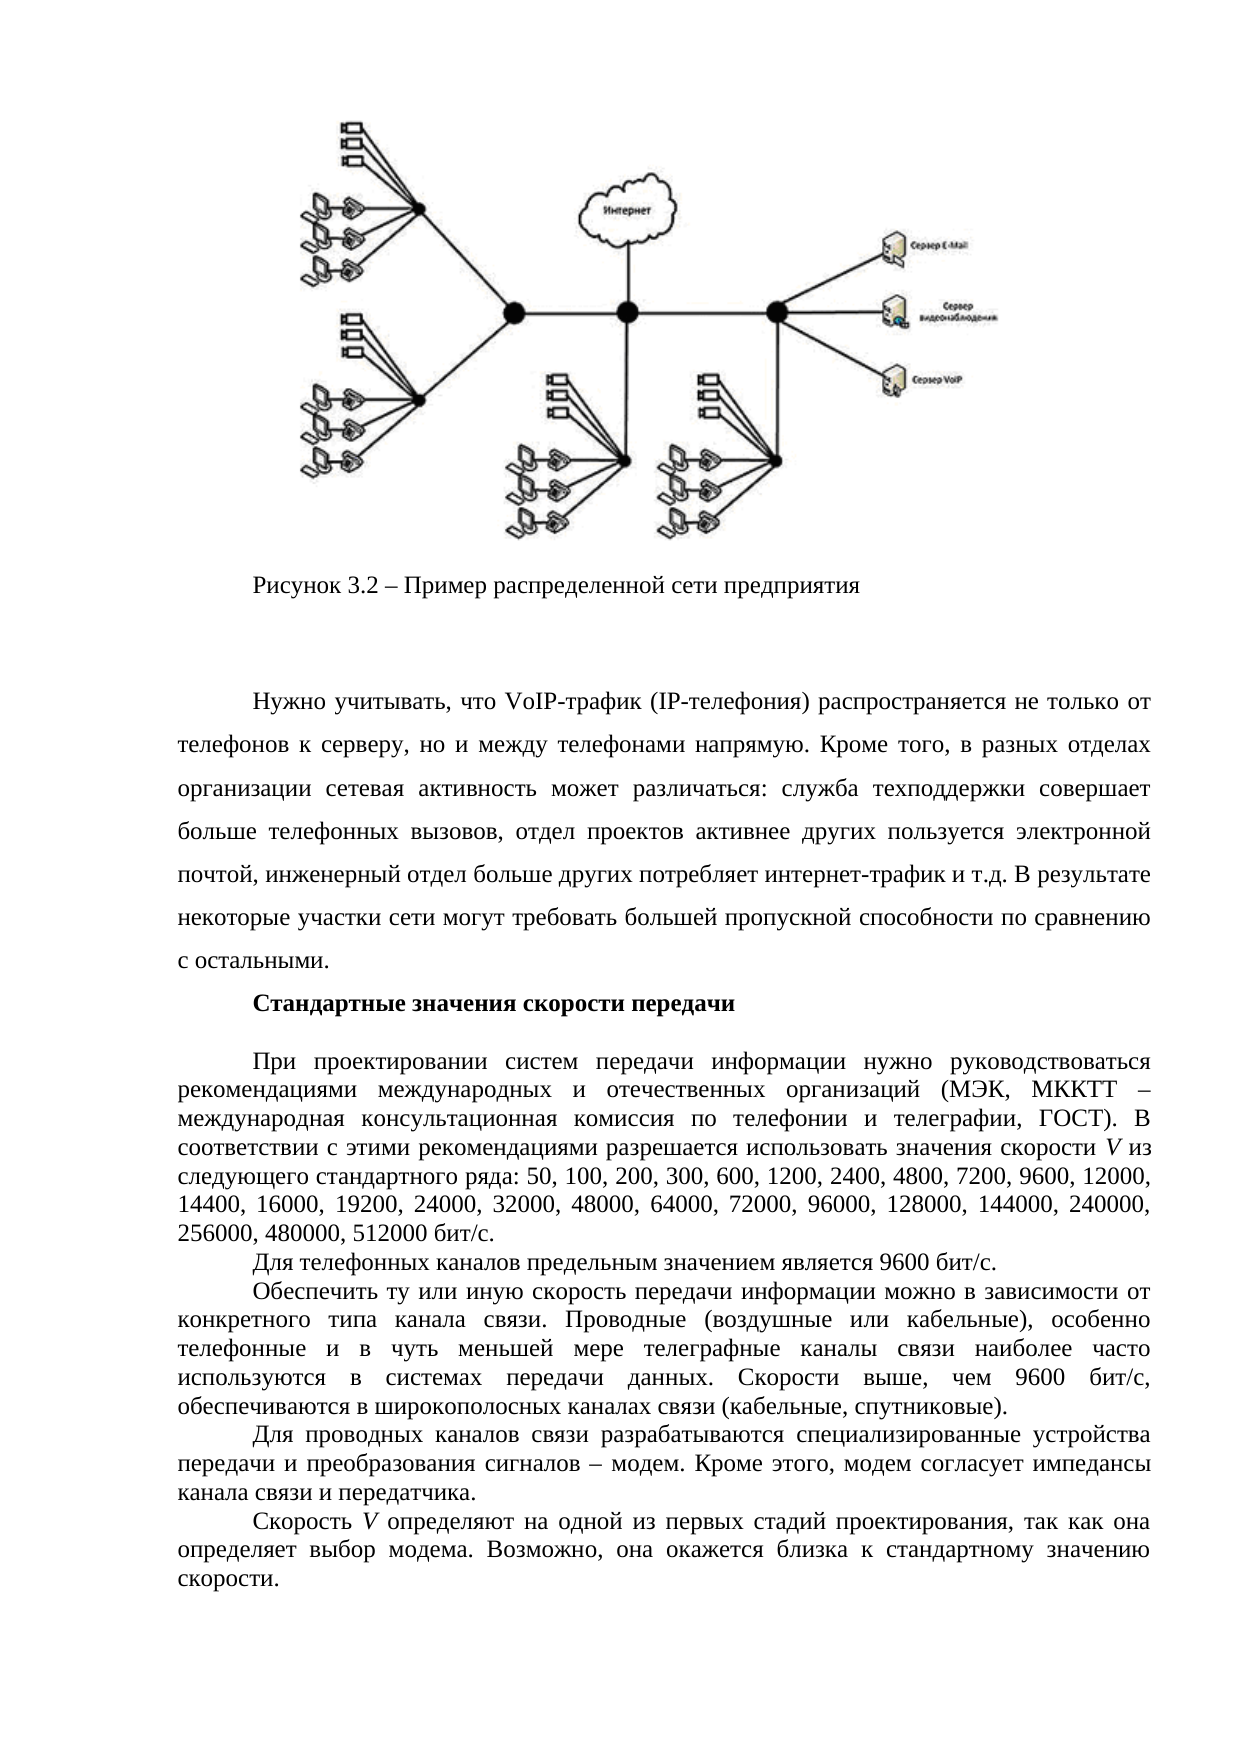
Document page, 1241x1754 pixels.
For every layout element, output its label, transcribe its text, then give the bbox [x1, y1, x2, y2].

picture [252, 118, 1013, 542]
text Для телефонных каналов предельным значением является 9600 бит/c. [177, 1247, 1152, 1276]
title Нужно учитывать, что VoIP-трафик (IP-телефония) распространяется не только от телефонов к серверу, но и между телефонами напрямую. Кроме того, в разных отделах организации сетевая активность может различаться: служба техподдержки совершает больше телефонных вызовов, отдел проектов активнее других пользуется электронной почтой, инженерный отдел больше других потребляет интернет-трафик и т.д. В результате некоторые участки сети могут требовать большей пропускной способности по сравнению с остальными. [177, 686, 1152, 974]
text Скорость V определяют на одной из первых стадий проектирования, так как она определяет выбор модема. Возможно, она окажется близка к стандартному значению скорости. [177, 1506, 1152, 1592]
text Рисунок 3.2 – Пример распределенной сети предприятия [177, 571, 1152, 599]
text Для проводных каналов связи разрабатываются специализированные устройства передачи и преобразования сигналов – модем. Кроме этого, модем согласует импедансы канала связи и передатчика. [177, 1419, 1152, 1506]
text Обеспечить ту или иную скорость передачи информации можно в зависимости от конкретного типа канала связи. Проводные (воздушные или кабельные), особенно телефонные и в чуть меньшей мере телеграфные каналы связи наиболее часто используются в системах передачи данных. Скорости выше, чем 9600 бит/c, обеспечиваются в широкополосных каналах связи (кабельные, спутниковые). [177, 1276, 1152, 1419]
text При проектировании систем передачи информации нужно руководствоваться рекомендациями международных и отечественных организаций (МЭК, МККТТ – международная консультационная комиссия по телефонии и телеграфии, ГОСТ). В соответствии с этими рекомендациями разрешается использовать значения скорости V из следующего стандартного ряда: 50, 100, 200, 300, 600, 1200, 2400, 4800, 7200, 9600, 12000, 14400, 16000, 19200, 24000, 32000, 48000, 64000, 72000, 96000, 128000, 144000, 240000, 256000, 480000, 512000 бит/с. [177, 1046, 1152, 1247]
subtitle Стандартные значения скорости передачи [177, 988, 1152, 1017]
